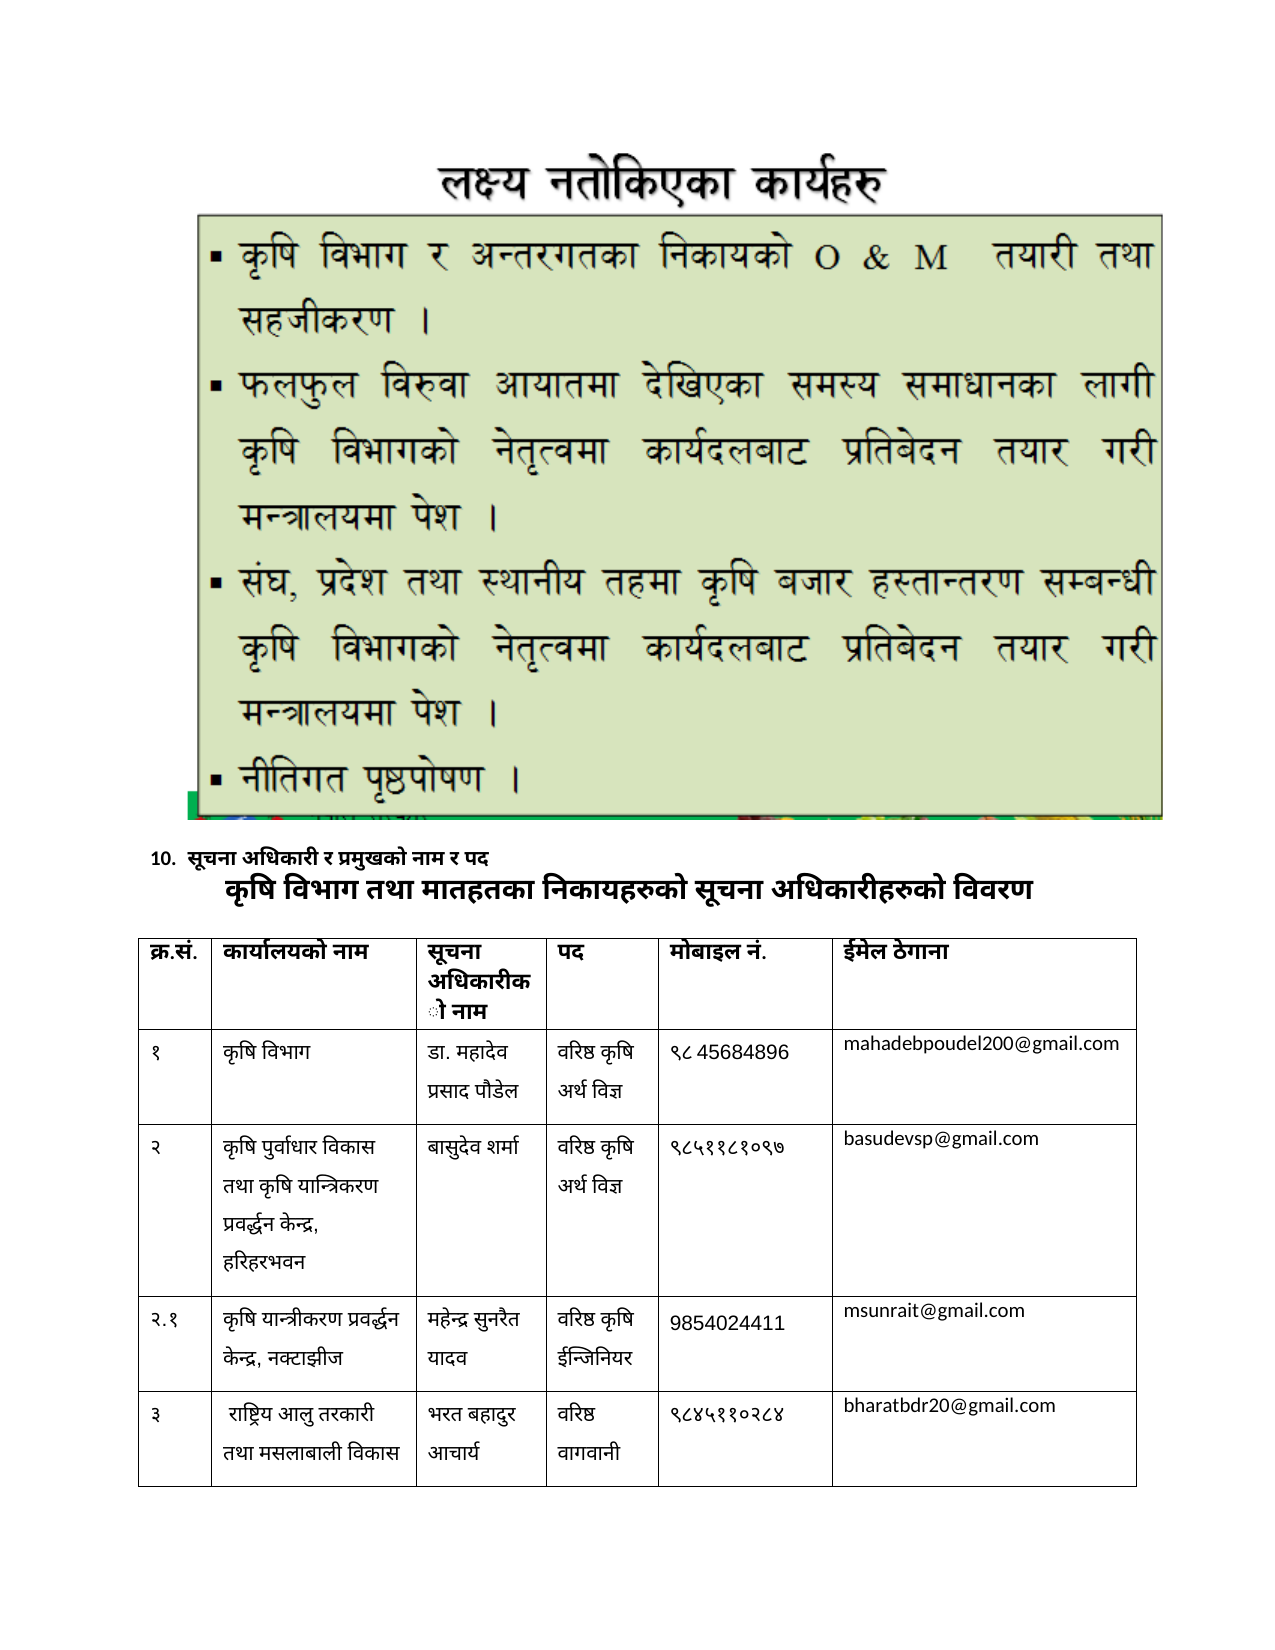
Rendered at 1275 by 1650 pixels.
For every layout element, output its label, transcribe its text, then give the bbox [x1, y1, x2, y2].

table_cell ९८४५११०२८४ [659, 1392, 832, 1486]
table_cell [212, 1392, 416, 1486]
table_cell ९८45684896 [659, 1030, 832, 1124]
table_cell डा. महादेव प्रसाद पौडेल [417, 1030, 546, 1124]
table_cell वरिष्ठ कृषि ईन्जिनियर [547, 1297, 658, 1391]
table_cell वरिष्ठ कृषि अर्थ विज्ञ [547, 1030, 658, 1124]
table_cell ९८५११८१०९७ [659, 1125, 832, 1296]
list सूचना अधिकारी र प्रमुखको नाम र पद [150, 845, 1125, 874]
table_header कार्यालयको नाम [212, 939, 416, 1029]
table_cell ३ [139, 1392, 211, 1486]
table_header ईमेल ठेगाना [833, 939, 1136, 1029]
table_cell कृषि पुर्वाधार विकास तथा कृषि यान्त्रिकरण प्रवर्द्धन केन्द्र, हरिहरभवन [212, 1125, 416, 1296]
table_cell २.१ [139, 1297, 211, 1391]
picture [187, 150, 1163, 820]
table_header क्र.सं. [139, 939, 211, 1029]
table_cell १ [139, 1030, 211, 1124]
table_cell 9854024411 [659, 1297, 832, 1391]
table_cell वरिष्ठ कृषि अर्थ विज्ञ [547, 1125, 658, 1296]
list कृषि विभाग तथा मातहतका निकायहरुको सूचना अधिकारीहरुको विवरण [225, 874, 1125, 912]
table_cell भरत बहादुर आचार्य [417, 1392, 546, 1486]
table_cell कृषि विभाग [212, 1030, 416, 1124]
table_cell msunrait@gmail.com [833, 1297, 1136, 1391]
table_cell बासुदेव शर्मा [417, 1125, 546, 1296]
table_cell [547, 1392, 658, 1486]
table_cell कृषि यान्त्रीकरण प्रवर्द्धन केन्द्र, नक्टाझीज [212, 1297, 416, 1391]
table_header मोबाइल नं. [659, 939, 832, 1029]
table_header सूचना अधिकारीको नाम [417, 939, 546, 1029]
table_cell २ [139, 1125, 211, 1296]
table_cell mahadebpoudel200@gmail.com [833, 1030, 1136, 1124]
table_header पद [547, 939, 658, 1029]
table_cell महेन्द्र सुनरैत यादव [417, 1297, 546, 1391]
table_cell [833, 1392, 1136, 1486]
table_cell basudevsp@gmail.com [833, 1125, 1136, 1296]
